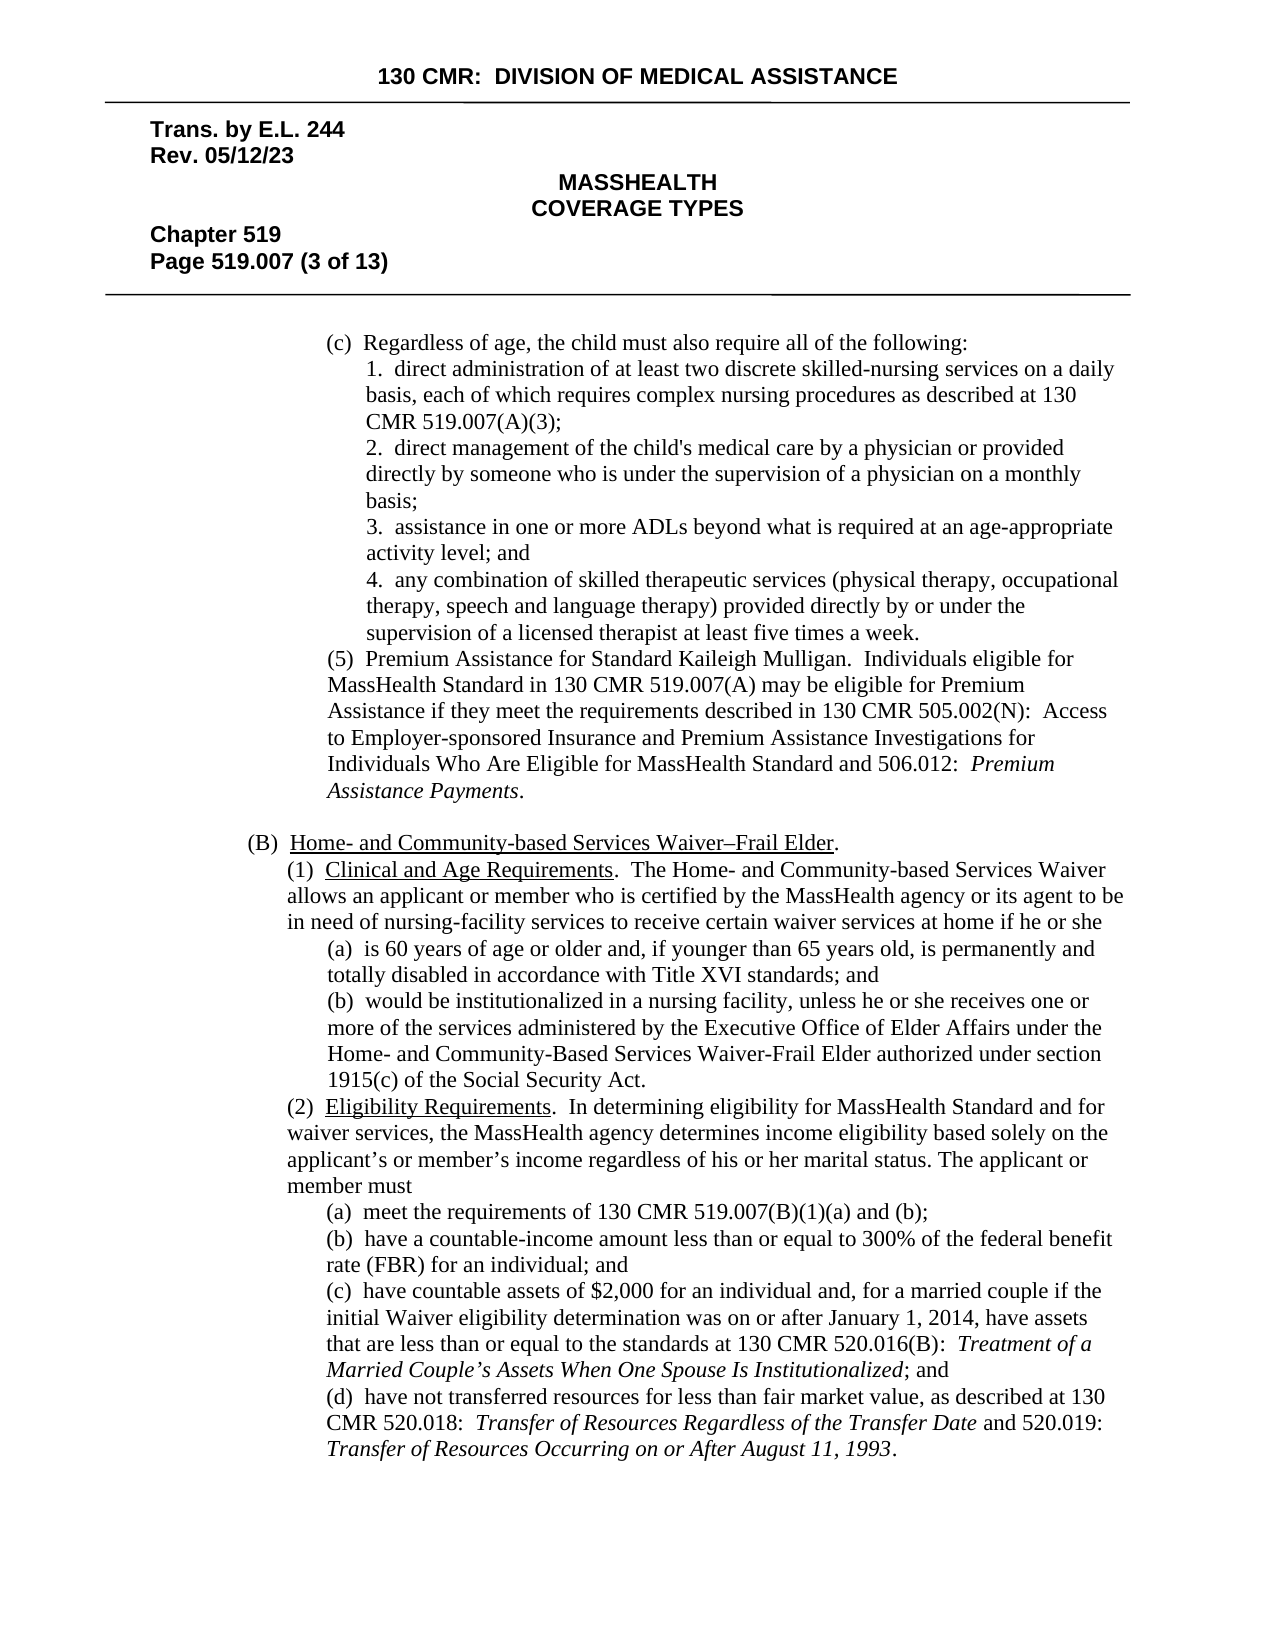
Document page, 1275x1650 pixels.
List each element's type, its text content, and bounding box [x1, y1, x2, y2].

text (5) Premium Assistance for Standard Kaileigh Mulligan. Individuals eligible for MassHealth Standard in 130 CMR 519.007(A) may be eligible for Premium Assistance if they meet the requirements described in 130 CMR 505.002(N): Access to Employer-sponsored Insurance and Premium Assistance Investigations for Individuals Who Are Eligible for MassHealth Standard and 506.012: Premium Assistance Payments. [327, 645, 1125, 803]
text (a) is 60 years of age or older and, if younger than 65 years old, is permanently and totally disabled in accordance with Title XVI standards; and [327, 935, 1125, 987]
text 3. assistance in one or more ADLs beyond what is required at an age-appropriate activity level; and [366, 513, 1125, 566]
text (b) have a countable-income amount less than or equal to 300% of the federal benefit rate (FBR) for an individual; and [326, 1225, 1125, 1277]
text Trans. by E.L. 244 [150, 116, 1125, 142]
text (c) have countable assets of $2,000 for an individual and, for a married couple if the initial Waiver eligibility determination was on or after January 1, 2014, have assets that are less than or equal to the standards at 130 CMR 520.016(B): Treatment of a Married Couple’s Assets When One Spouse Is Institutionalized; and [326, 1277, 1125, 1383]
text Chapter 519 [150, 221, 1125, 248]
text Rev. 05/12/23 [150, 142, 1125, 168]
text (c) Regardless of age, the child must also require all of the following: [326, 329, 1125, 355]
text (B) Home- and Community-based Services Waiver–Frail Elder. [247, 829, 1125, 856]
text (d) have not transferred resources for less than fair market value, as described at 130 CMR 520.018: Transfer of Resources Regardless of the Transfer Date and 520.019: Transfer of Resources Occurring on or After August 11, 1993. [326, 1383, 1125, 1462]
text Page 519.007 (3 of 13) [150, 248, 1125, 274]
text MASSHEALTH [150, 168, 1125, 195]
text 1. direct administration of at least two discrete skilled-nursing services on a daily basis, each of which requires complex nursing procedures as described at 130 CMR 519.007(A)(3); [366, 355, 1125, 434]
text (b) would be institutionalized in a nursing facility, unless he or she receives one or more of the services administered by the Executive Office of Elder Affairs under the Home- and Community-Based Services Waiver-Frail Elder authorized under section 1915(c) of the Social Security Act. [327, 987, 1125, 1093]
text (2) Eligibility Requirements. In determining eligibility for MassHealth Standard and for waiver services, the MassHealth agency determines income eligibility based solely on the applicant’s or member’s income regardless of his or her marital status. The applicant or member must [287, 1093, 1125, 1198]
text (1) Clinical and Age Requirements. The Home- and Community-based Services Waiver allows an applicant or member who is certified by the MassHealth agency or its agent to be in need of nursing-facility services to receive certain waiver services at home if he or she [287, 856, 1125, 935]
text 2. direct management of the child's medical care by a physician or provided directly by someone who is under the supervision of a physician on a monthly basis; [366, 434, 1125, 513]
text (a) meet the requirements of 130 CMR 519.007(B)(1)(a) and (b); [326, 1198, 1125, 1225]
text 4. any combination of skilled therapeutic services (physical therapy, occupational therapy, speech and language therapy) provided directly by or under the supervision of a licensed therapist at least five times a week. [366, 566, 1125, 645]
text 130 CMR: DIVISION OF MEDICAL ASSISTANCE [150, 63, 1125, 89]
text COVERAGE TYPES [150, 195, 1125, 221]
